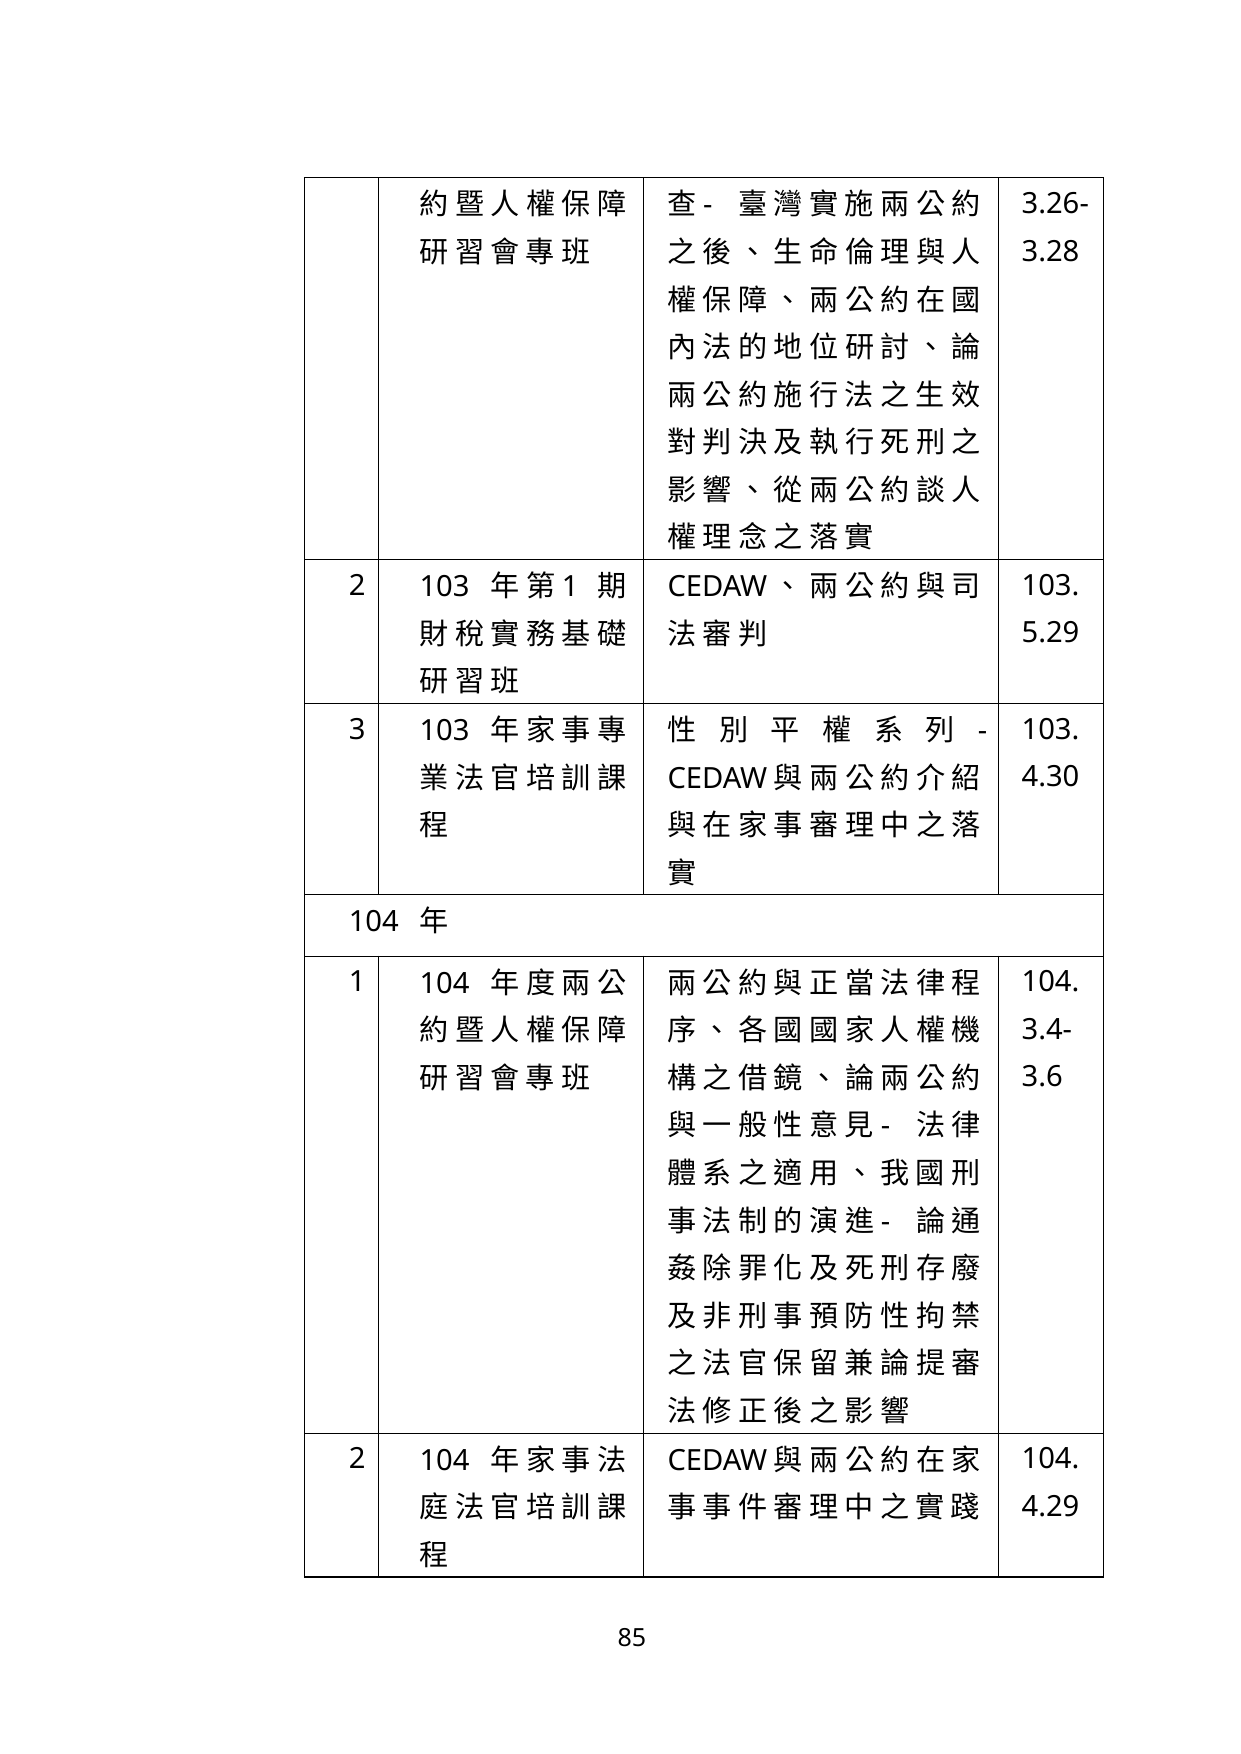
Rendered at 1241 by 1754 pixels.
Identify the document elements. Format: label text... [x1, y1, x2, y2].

table_cell 3 [305, 704, 378, 894]
table_cell CEDAW與兩公約在家事事件審理中之實踐 [644, 1434, 998, 1576]
table_cell 103年家事專業法官培訓課程 [379, 704, 643, 894]
table_cell 104年家事法庭法官培訓課程 [379, 1434, 643, 1576]
table_cell 兩公約與正當法律程序、各國國家人權機構之借鏡、論兩公約與一般性意見-法律體系之適用、我國刑事法制的演進-論通姦除罪化及死刑存廢及非刑事預防性拘禁之法官保留兼論提審法修正後之影響 [644, 957, 998, 1433]
table_cell 104. 4.29 [999, 1434, 1103, 1576]
table_cell 2 [305, 560, 378, 703]
table_cell 104年 [305, 895, 1103, 956]
table_cell 103. 5.29 [999, 560, 1103, 703]
table_cell 103. 3.26- 3.28 [999, 178, 1103, 559]
table_cell 1 [305, 178, 378, 559]
table_cell 103. 4.30 [999, 704, 1103, 894]
table_cell 人權保障的司法審查-臺灣實施兩公約之後、生命倫理與人權保障、兩公約在國內法的地位研討、論兩公約施行法之生效對判決及執行死刑之影響、從兩公約談人權理念之落實 [644, 178, 998, 559]
table_cell 1 [305, 957, 378, 1433]
table_cell 性別平權系列-CEDAW與兩公約介紹與在家事審理中之落實 [644, 704, 998, 894]
table_cell 104年度兩公約暨人權保障研習會專班 [379, 957, 643, 1433]
table_cell 103年第1期財稅實務基礎研習班 [379, 560, 643, 703]
table_cell 103年度兩公約暨人權保障研習會專班 [379, 178, 643, 559]
table_cell 2 [305, 1434, 378, 1576]
table_cell CEDAW、兩公約與司法審判 [644, 560, 998, 703]
table_cell 104. 3.4- 3.6 [999, 957, 1103, 1433]
